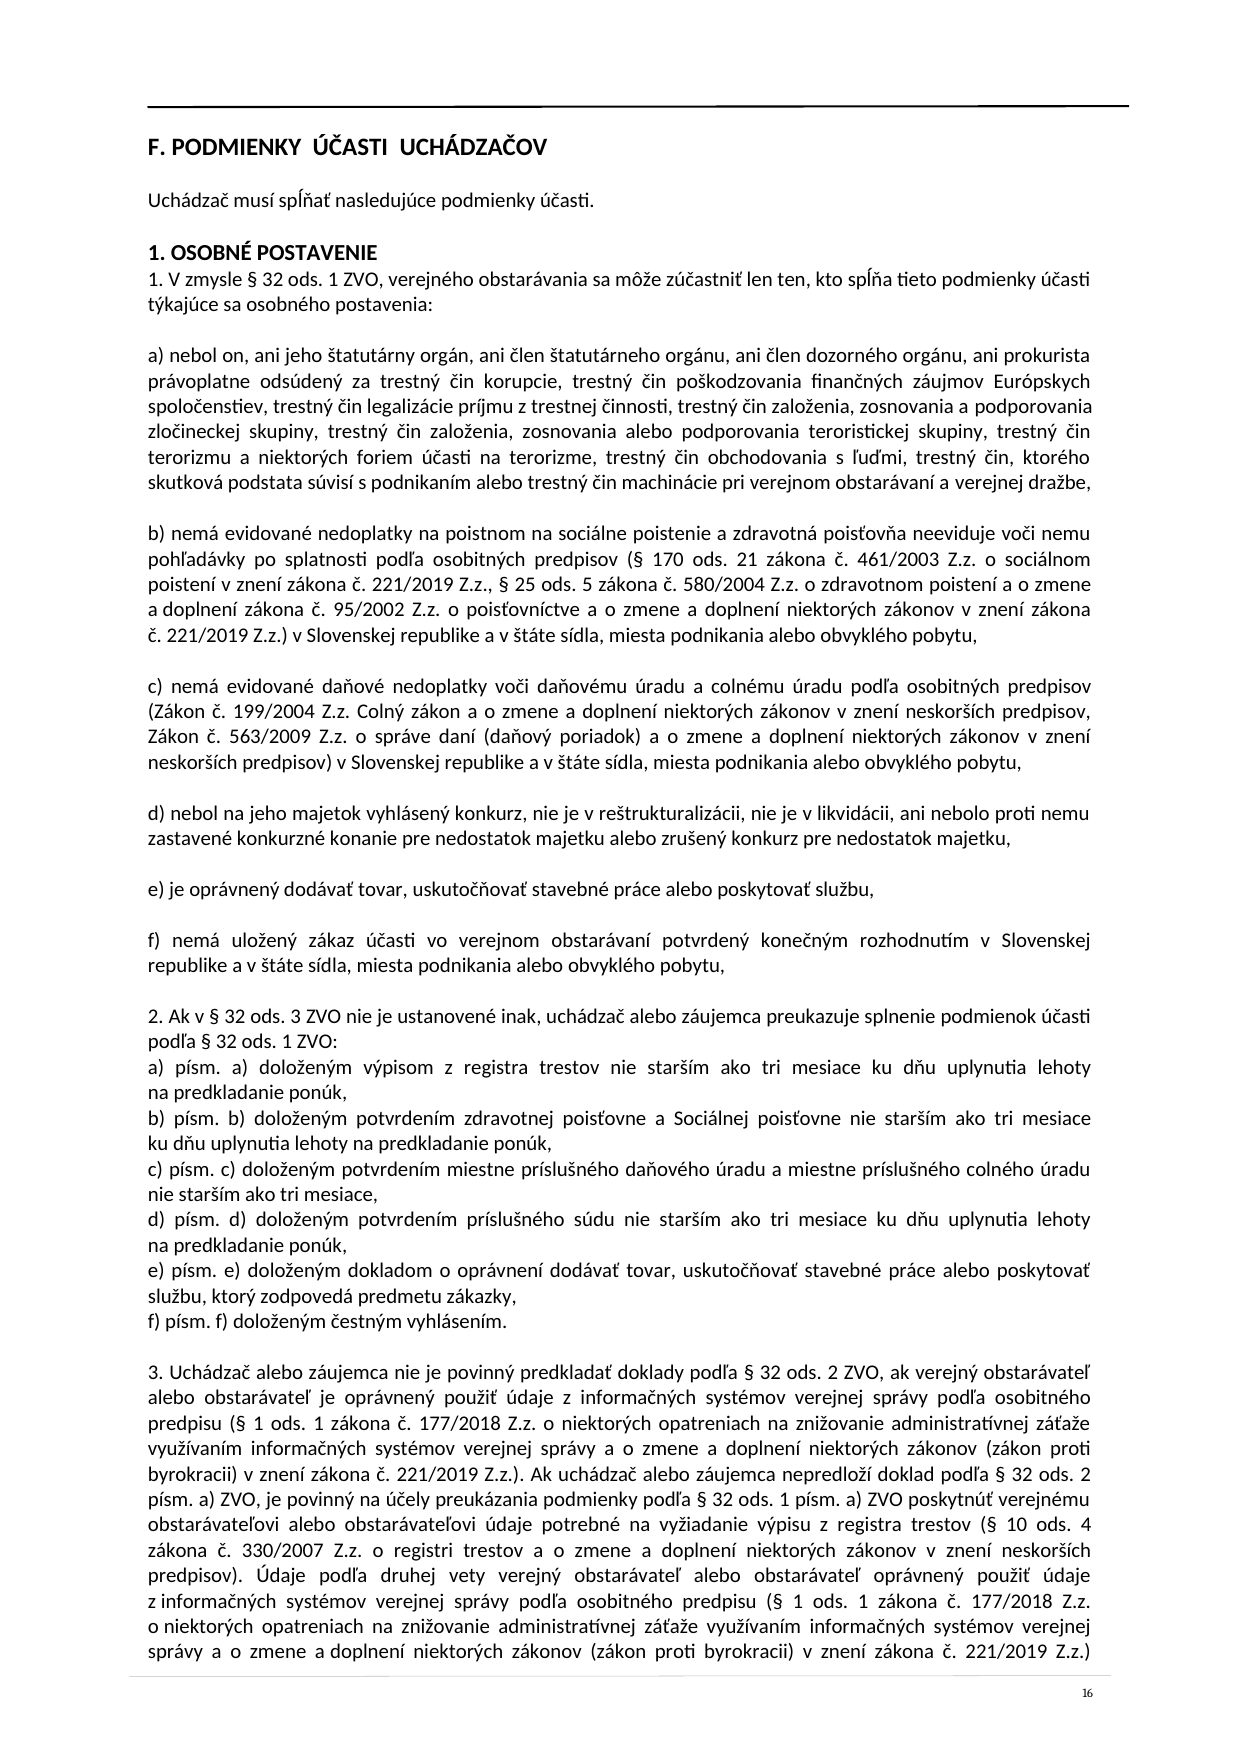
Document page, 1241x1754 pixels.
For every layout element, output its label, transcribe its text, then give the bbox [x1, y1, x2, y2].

text d) nebol na jeho majetok vyhlásený konkurz, nie je v reštrukturalizácii, nie je v likvidácii, ani nebolo proti nemu zastavené konkurzné konanie pre nedostatok majetku alebo zrušený konkurz pre nedostatok majetku, [148, 800, 1092, 851]
text 2. Ak v § 32 ods. 3 ZVO nie je ustanovené inak, uchádzač alebo záujemca preukazuje splnenie podmienok účasti podľa § 32 ods. 1 ZVO: [148, 1003, 1092, 1054]
text 1. OSOBNÉ POSTAVENIE [148, 238, 1092, 266]
text 1. V zmysle § 32 ods. 1 ZVO, verejného obstarávania sa môže zúčastniť len ten, kto spĺňa tieto podmienky účasti týkajúce sa osobného postavenia: [148, 266, 1092, 317]
text c) nemá evidované daňové nedoplatky voči daňovému úradu a colnému úradu podľa osobitných predpisov (Zákon č. 199/2004 Z.z. Colný zákon a o zmene a doplnení niektorých zákonov v znení neskorších predpisov, Zákon č. 563/2009 Z.z. o správe daní (daňový poriadok) a o zmene a doplnení niektorých zákonov v znení neskorších predpisov) v Slovenskej republike a v štáte sídla, miesta podnikania alebo obvyklého pobytu, [148, 673, 1092, 774]
text c) písm. c) doloženým potvrdením miestne príslušného daňového úradu a miestne príslušného colného úradu nie starším ako tri mesiace, [148, 1156, 1092, 1207]
text e) písm. e) doloženým dokladom o oprávnení dodávať tovar, uskutočňovať stavebné práce alebo poskytovať službu, ktorý zodpovedá predmetu zákazky, [148, 1257, 1092, 1308]
text f) nemá uložený zákaz účasti vo verejnom obstarávaní potvrdený konečným rozhodnutím v Slovenskej republike a v štáte sídla, miesta podnikania alebo obvyklého pobytu, [148, 927, 1092, 978]
text f) písm. f) doloženým čestným vyhlásením. [148, 1308, 1092, 1334]
text b) písm. b) doloženým potvrdením zdravotnej poisťovne a Sociálnej poisťovne nie starším ako tri mesiace ku dňu uplynutia lehoty na predkladanie ponúk, [148, 1105, 1092, 1156]
text e) je oprávnený dodávať tovar, uskutočňovať stavebné práce alebo poskytovať službu, [148, 876, 1092, 902]
text b) nemá evidované nedoplatky na poistnom na sociálne poistenie a zdravotná poisťovňa neeviduje voči nemu pohľadávky po splatnosti podľa osobitných predpisov (§ 170 ods. 21 zákona č. 461/2003 Z.z. o sociálnom poistení v znení zákona č. 221/2019 Z.z., § 25 ods. 5 zákona č. 580/2004 Z.z. o zdravotnom poistení a o zmene a doplnení zákona č. 95/2002 Z.z. o poisťovníctve a o zmene a doplnení niektorých zákonov v znení zákona č. 221/2019 Z.z.) v Slovenskej republike a v štáte sídla, miesta podnikania alebo obvyklého pobytu, [148, 520, 1092, 647]
text a) nebol on, ani jeho štatutárny orgán, ani člen štatutárneho orgánu, ani člen dozorného orgánu, ani prokurista právoplatne odsúdený za trestný čin korupcie, trestný čin poškodzovania finančných záujmov Európskych spoločenstiev, trestný čin legalizácie príjmu z trestnej činnosti, trestný čin založenia, zosnovania a podporovania zločineckej skupiny, trestný čin založenia, zosnovania alebo podporovania teroristickej skupiny, trestný čin terorizmu a niektorých foriem účasti na terorizme, trestný čin obchodovania s ľuďmi, trestný čin, ktorého skutková podstata súvisí s podnikaním alebo trestný čin machinácie pri verejnom obstarávaní a verejnej dražbe, [148, 342, 1092, 495]
text F. PODMIENKY ÚČASTI UCHÁDZAČOV [148, 131, 1092, 162]
text a) písm. a) doloženým výpisom z registra trestov nie starším ako tri mesiace ku dňu uplynutia lehoty na predkladanie ponúk, [148, 1054, 1092, 1105]
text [148, 1359, 1092, 1664]
text d) písm. d) doloženým potvrdením príslušného súdu nie starším ako tri mesiace ku dňu uplynutia lehoty na predkladanie ponúk, [148, 1207, 1092, 1257]
text Uchádzač musí spĺňať nasledujúce podmienky účasti. [148, 187, 1092, 213]
